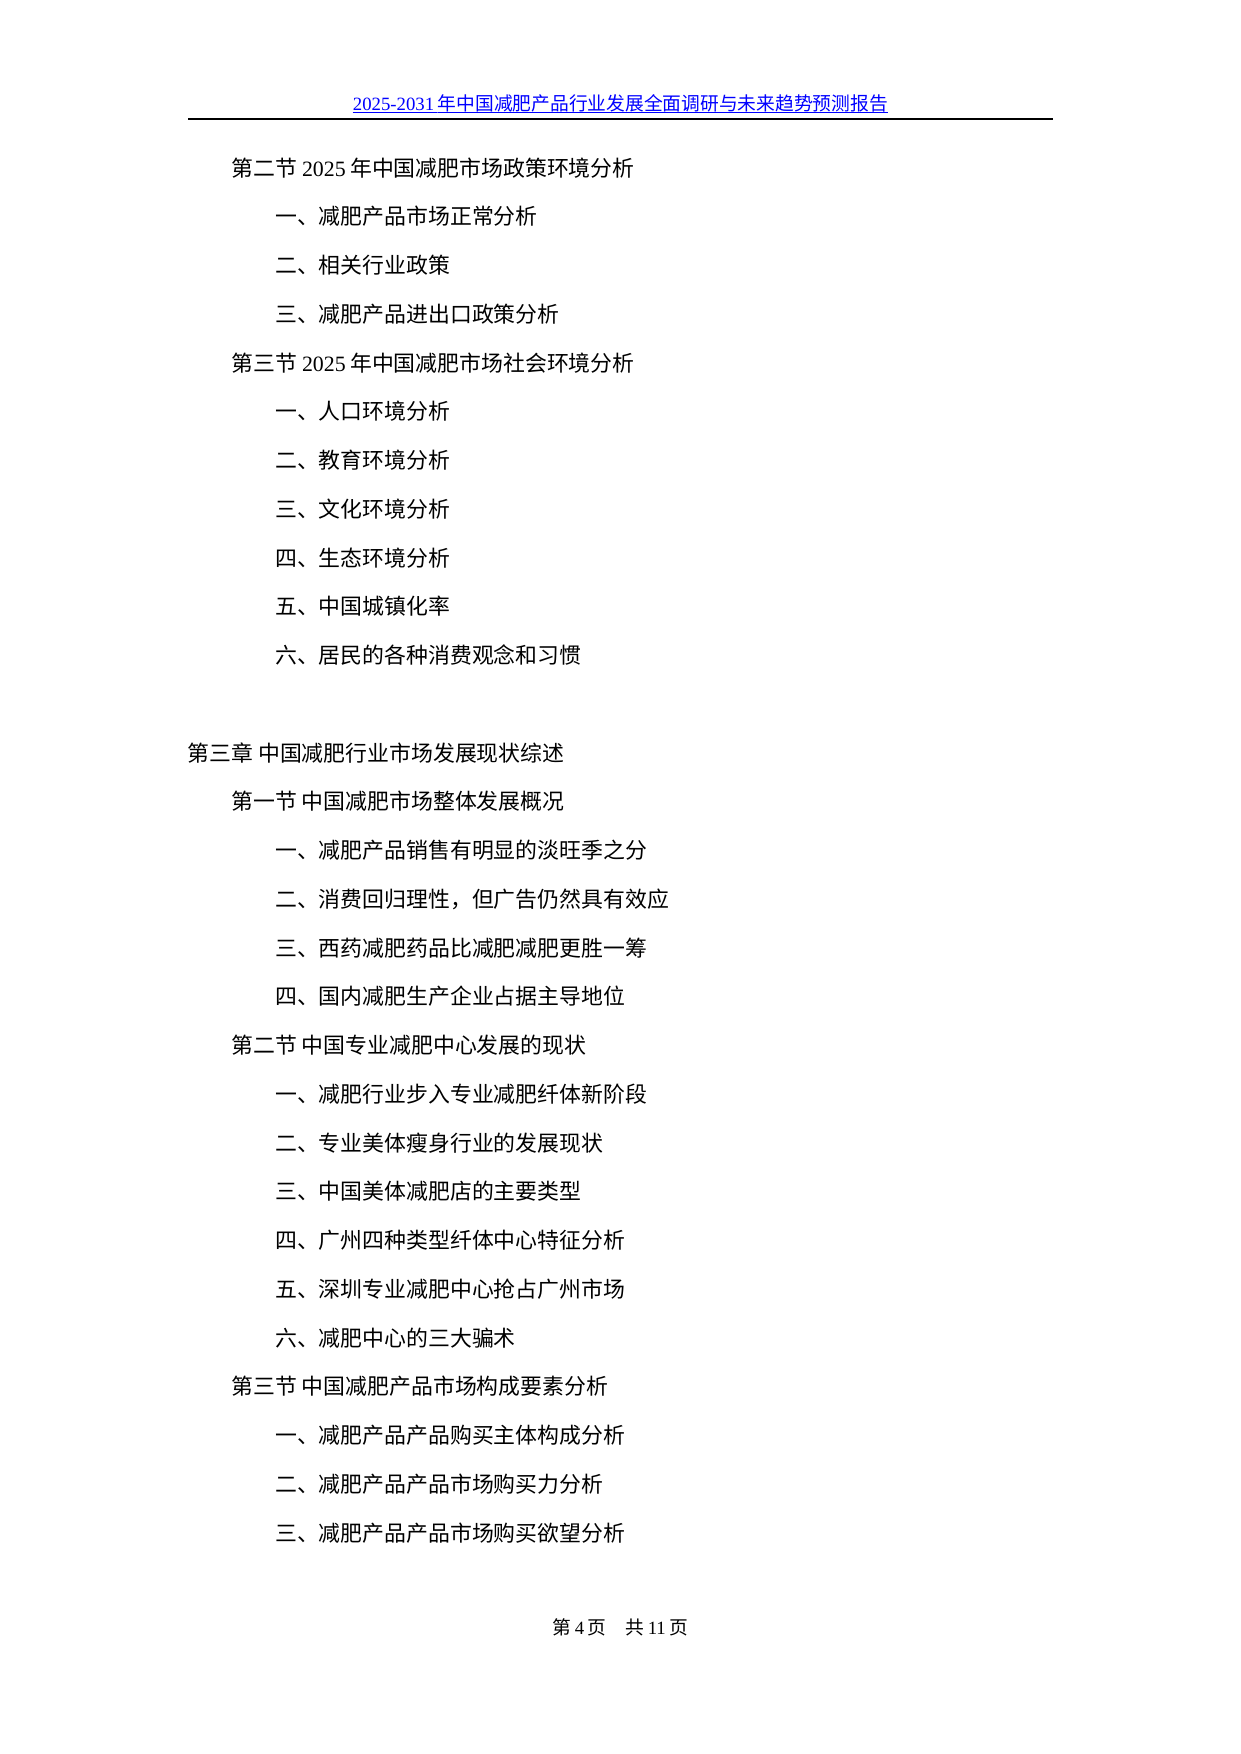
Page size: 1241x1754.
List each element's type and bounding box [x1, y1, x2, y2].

text [187, 150, 1053, 1548]
